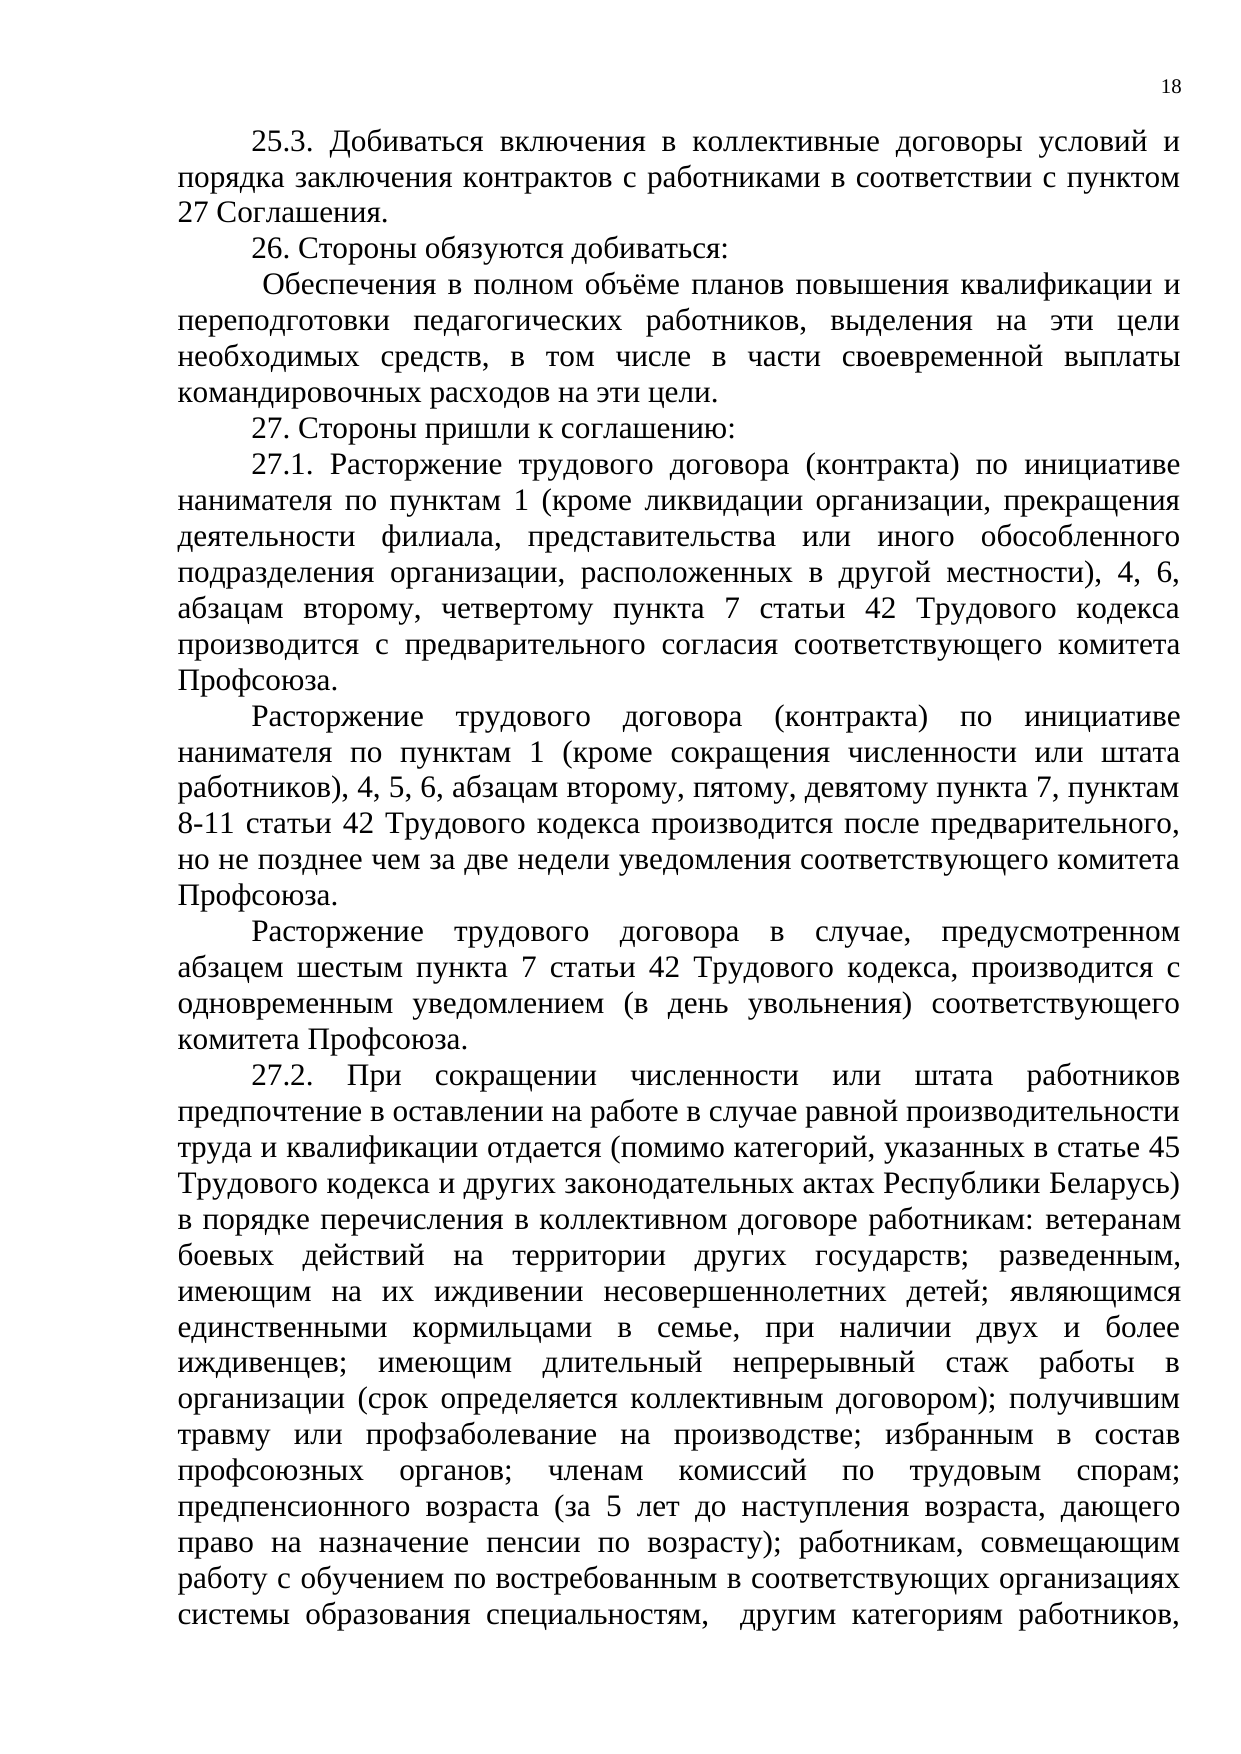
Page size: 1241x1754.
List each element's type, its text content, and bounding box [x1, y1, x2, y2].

text 26. Стороны обязуются добиваться: [177, 230, 1181, 266]
text 27.1. Расторжение трудового договора (контракта) по инициативе нанимателя по пунктам 1 (кроме ликвидации организации, прекращения деятельности филиала, представительства или иного обособленного подразделения организации, расположенных в другой местности), 4, 6, абзацам второму, четвертому пункта 7 статьи 42 Трудового кодекса производится с предварительного согласия соответствующего комитета Профсоюза. [177, 445, 1181, 697]
text Расторжение трудового договора в случае, предусмотренном абзацем шестым пункта 7 статьи 42 Трудового кодекса, производится с одновременным уведомлением (в день увольнения) соответствующего комитета Профсоюза. [177, 912, 1181, 1056]
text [177, 1056, 1181, 1631]
text Обеспечения в полном объёме планов повышения квалификации и переподготовки педагогических работников, выделения на эти цели необходимых средств, в том числе в части своевременной выплаты командировочных расходов на эти цели. [177, 266, 1181, 409]
text 27. Стороны пришли к соглашению: [177, 409, 1181, 445]
text Расторжение трудового договора (контракта) по инициативе нанимателя по пунктам 1 (кроме сокращения численности или штата работников), 4, 5, 6, абзацам второму, пятому, девятому пункта 7, пунктам 8-11 статьи 42 Трудового кодекса производится после предварительного, но не позднее чем за две недели уведомления соответствующего комитета Профсоюза. [177, 697, 1181, 912]
text 25.3. Добиваться включения в коллективные договоры условий и порядка заключения контрактов с работниками в соответствии с пунктом 27 Соглашения. [177, 122, 1181, 230]
